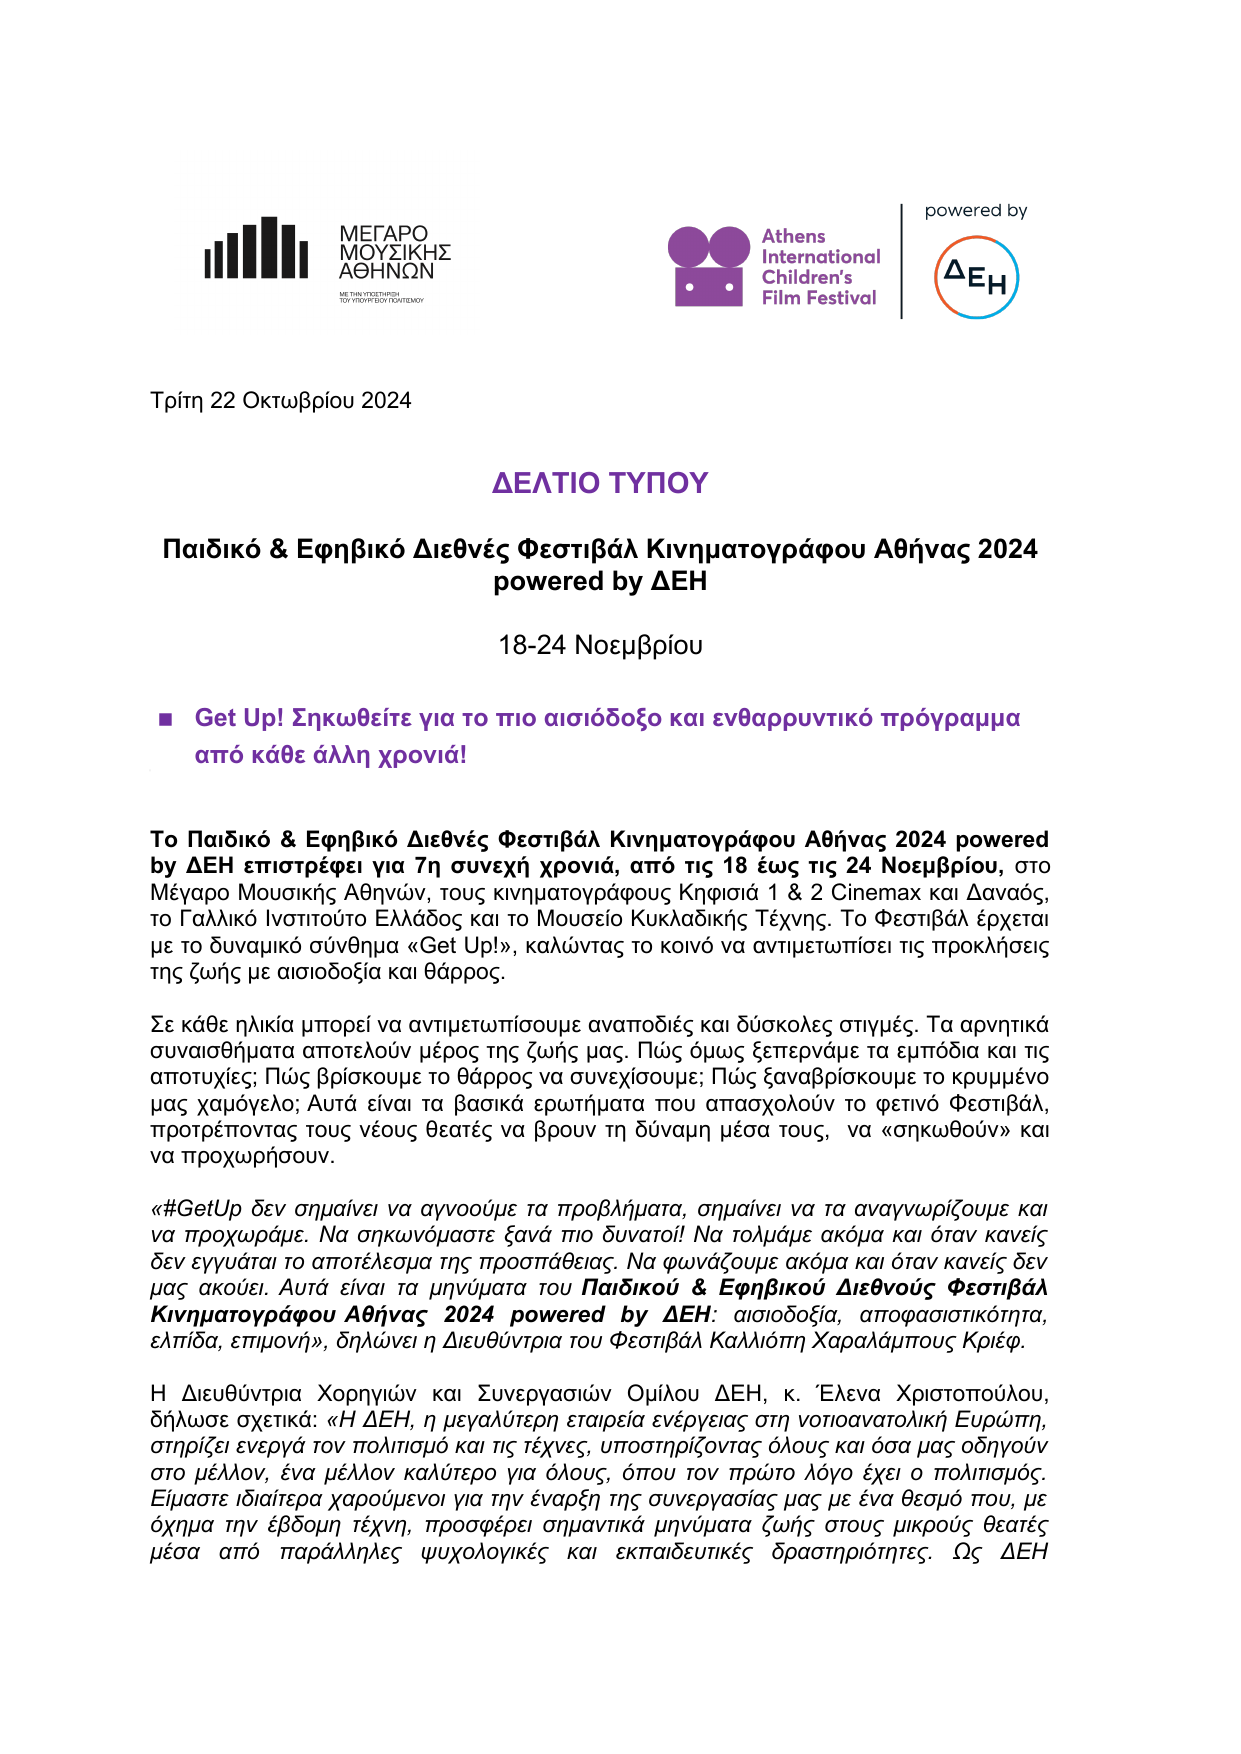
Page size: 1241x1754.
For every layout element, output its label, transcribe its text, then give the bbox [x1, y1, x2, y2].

text Παιδικό & Εφηβικό Διεθνές Φεστιβάλ Κινηματογράφου Αθήνας 2024 [150, 533, 1051, 564]
text powered by ΔΕΗ [150, 564, 1051, 596]
text Σε κάθε ηλικία μπορεί να αντιμετωπίσουμε αναποδιές και δύσκολες στιγμές. Τα αρνητικά συναισθήματα αποτελούν μέρος της ζωής μας. Πώς όμως ξεπερνάμε τα εμπόδια και τις αποτυχίες; Πώς βρίσκουμε το θάρρος να συνεχίσουμε; Πώς ξαναβρίσκουμε το κρυμμένο μας χαμόγελο; Αυτά είναι τα βασικά ερωτήματα που απασχολούν το φετινό Φεστιβάλ, προτρέποντας τους νέους θεατές να βρουν τη δύναμη μέσα τους, να «σηκωθούν» και να προχωρήσουν. [150, 1011, 1051, 1169]
picture [174, 150, 481, 335]
text Τρίτη 22 Οκτωβρίου 2024 [150, 387, 1051, 413]
text Το Παιδικό & Εφηβικό Διεθνές Φεστιβάλ Κινηματογράφου Αθήνας 2024 powered by ΔΕΗ επιστρέφει για 7η συνεχή χρονιά, από τις 18 έως τις 24 Νοεμβρίου, στο Μέγαρο Μουσικής Αθηνών, τους κινηματογράφους Κηφισιά 1 & 2 Cinemax και Δαναός, το Γαλλικό Ινστιτούτο Ελλάδος και το Μουσείο Κυκλαδικής Τέχνης. Το Φεστιβάλ έρχεται με το δυναμικό σύνθημα «Get Up!», καλώντας το κοινό να αντιμετωπίσει τις προκλήσεις της ζωής με αισιοδοξία και θάρρος. [150, 826, 1051, 984]
text 18-24 Νοεμβρίου [150, 629, 1051, 661]
picture [639, 185, 1051, 335]
text «#GetUp δεν σημαίνει να αγνοούμε τα προβλήματα, σημαίνει να τα αναγνωρίζουμε και να προχωράμε. Να σηκωνόμαστε ξανά πιο δυνατοί! Να τολμάμε ακόμα και όταν κανείς δεν εγγυάται το αποτέλεσμα της προσπάθειας. Να φωνάζουμε ακόμα και όταν κανείς δεν μας ακούει. Αυτά είναι τα μηνύματα του Παιδικού & Εφηβικού Διεθνούς Φεστιβάλ Κινηματογράφου Αθήνας 2024 powered by ΔΕΗ: αισιοδοξία, αποφασιστικότητα, ελπίδα, επιμονή», δηλώνει η Διευθύντρια του Φεστιβάλ Καλλιόπη Χαραλάμπους Κριέφ. [150, 1195, 1051, 1353]
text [150, 1379, 1051, 1564]
text ΔΕΛΤΙΟ ΤΥΠΟΥ [150, 466, 1051, 500]
list Get Up! Σηκωθείτε για το πιο αισιόδοξο και ενθαρρυντικό πρόγραμμα από κάθε άλλη χρονιά! [157, 689, 1051, 769]
